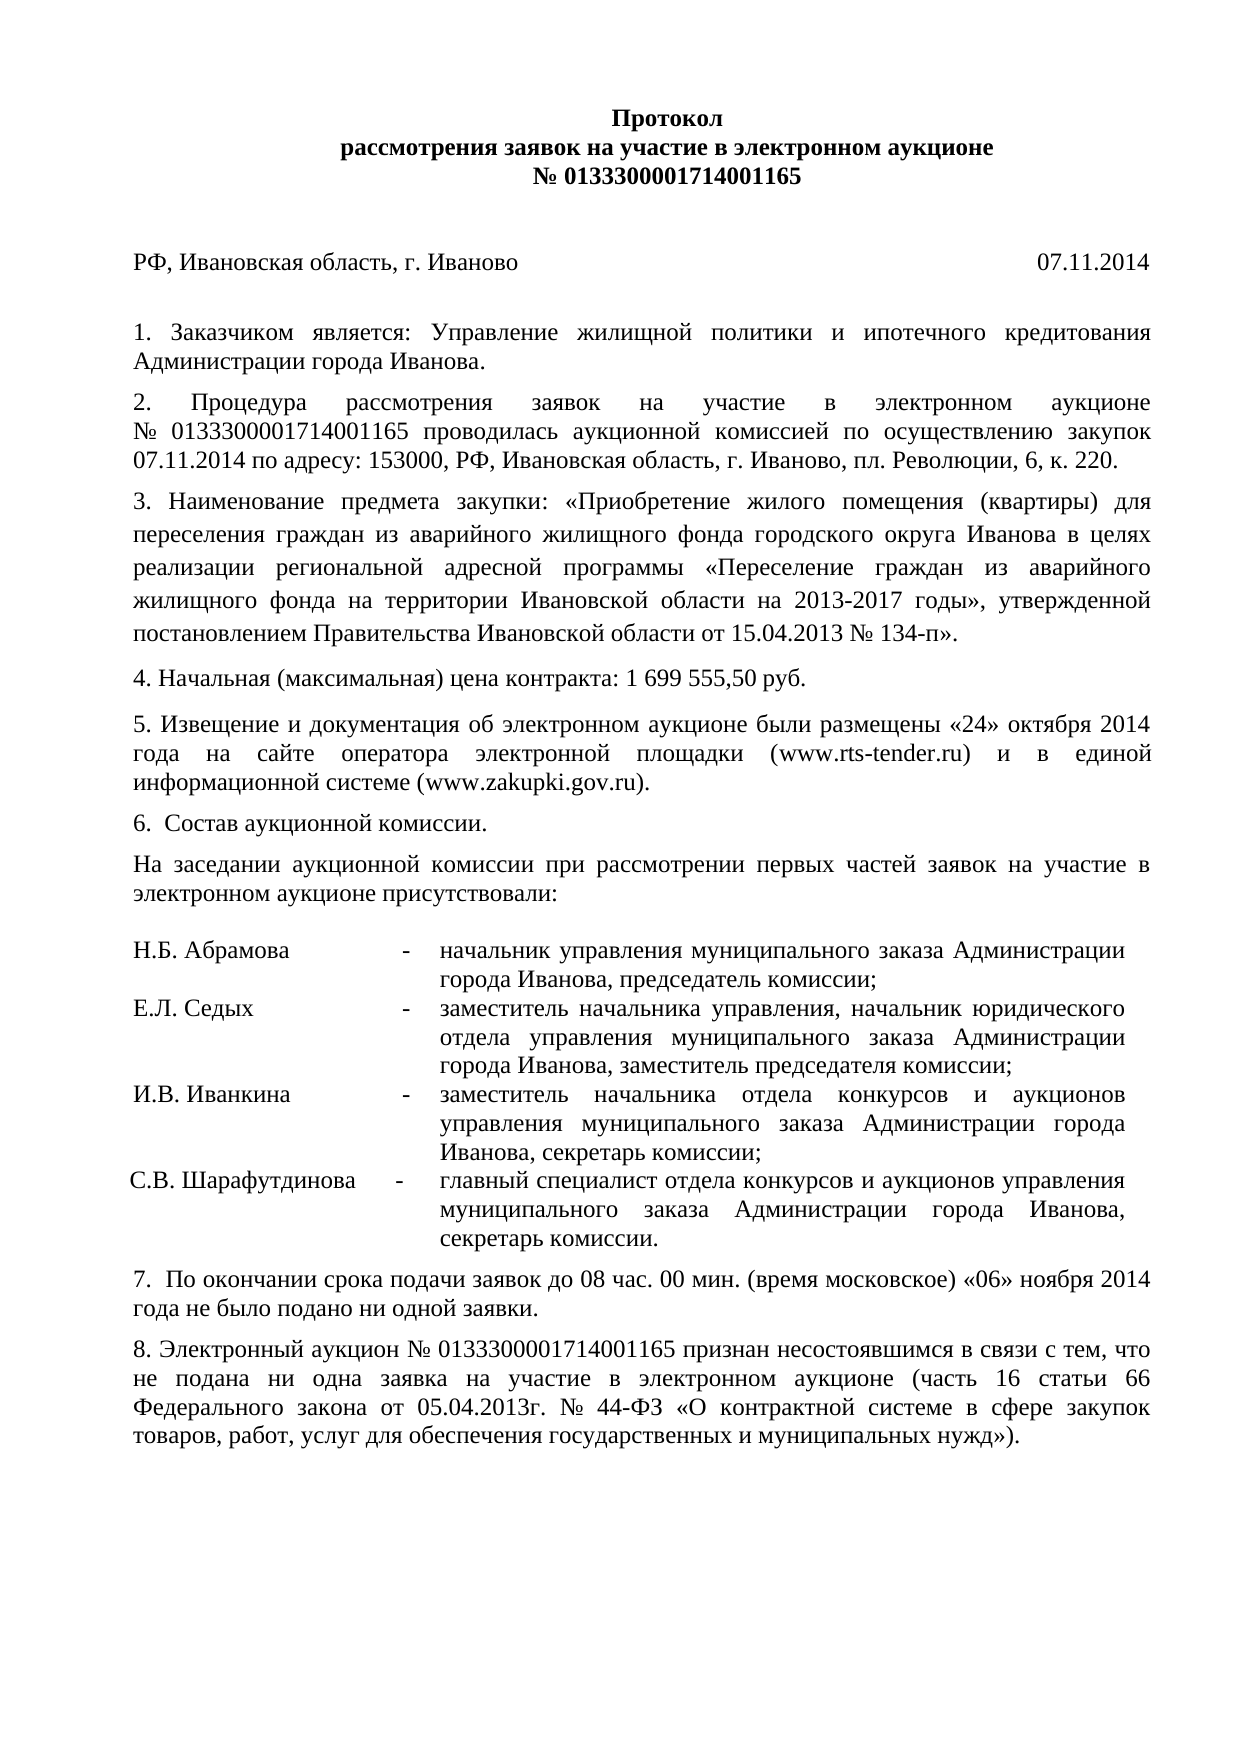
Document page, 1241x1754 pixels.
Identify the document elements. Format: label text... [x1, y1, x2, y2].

table_cell С.В. Шарафутдинова [118, 1166, 384, 1252]
table_cell Е.Л. Седых [118, 993, 384, 1079]
text 7. По окончании срока подачи заявок до 08 час. 00 мин. (время московское) «06» ноября 2014 года не было подано ни одной заявки. [133, 1264, 1152, 1322]
text 5. Извещение и документация об электронном аукционе были размещены «24» октября 2014 года на сайте оператора электронной площадки (www.rts-tender.ru) и в единой информационной системе (www.zakupki.gov.ru). [133, 709, 1152, 796]
text рассмотрения заявок на участие в электронном аукционе [162, 132, 1172, 161]
table_header начальник управления муниципального заказа Администрации города Иванова, председатель комиссии; [428, 936, 1137, 993]
table_header - [384, 936, 428, 993]
text 8. Электронный аукцион № 0133300001714001165 признан несостоявшимся в связи с тем, что не подана ни одна заявка на участие в электронном аукционе (часть 16 статьи 66 Федерального закона от 05.04.2013г. № 44-ФЗ «О контрактной системе в сфере закупок товаров, работ, услуг для обеспечения государственных и муниципальных нужд»). [133, 1334, 1152, 1449]
text 3. Наименование предмета закупки: «Приобретение жилого помещения (квартиры) для переселения граждан из аварийного жилищного фонда городского округа Иванова в целях реализации региональной адресной программы «Переселение граждан из аварийного жилищного фонда на территории Ивановской области на 2013-2017 годы», утвержденной постановлением Правительства Ивановской области от 15.04.2013 № 134-п». [133, 486, 1152, 647]
text 4. Начальная (максимальная) цена контракта: 1 699 555,50 руб. [133, 663, 1152, 692]
table_cell заместитель начальника отдела конкурсов и аукционов управления муниципального заказа Администрации города Иванова, секретарь комиссии; [428, 1079, 1137, 1166]
table_cell заместитель начальника управления, начальник юридического отдела управления муниципального заказа Администрации города Иванова, заместитель председателя комиссии; [428, 993, 1137, 1079]
text Протокол [162, 103, 1172, 132]
text РФ, Ивановская область, г. Иваново 07.11.2014 [133, 247, 1152, 276]
table_cell - [384, 993, 428, 1079]
table_cell И.В. Иванкина [118, 1079, 384, 1166]
table_cell - [384, 1166, 428, 1252]
table_header Н.Б. Абрамова [118, 936, 384, 993]
text 2. Процедура рассмотрения заявок на участие в электронном аукционе № 0133300001714001165 проводилась аукционной комиссией по осуществлению закупок 07.11.2014 по адресу: 153000, РФ, Ивановская область, г. Иваново, пл. Революции, 6, к. 220. [133, 387, 1152, 473]
text № 0133300001714001165 [162, 161, 1172, 190]
table_cell - [384, 1079, 428, 1166]
text На заседании аукционной комиссии при рассмотрении первых частей заявок на участие в электронном аукционе присутствовали: [133, 849, 1152, 907]
text 6. Состав аукционной комиссии. [133, 808, 1152, 837]
table_cell главный специалист отдела конкурсов и аукционов управления муниципального заказа Администрации города Иванова, секретарь комиссии. [428, 1166, 1137, 1252]
text 1. Заказчиком является: Управление жилищной политики и ипотечного кредитования Администрации города Иванова. [133, 317, 1152, 375]
